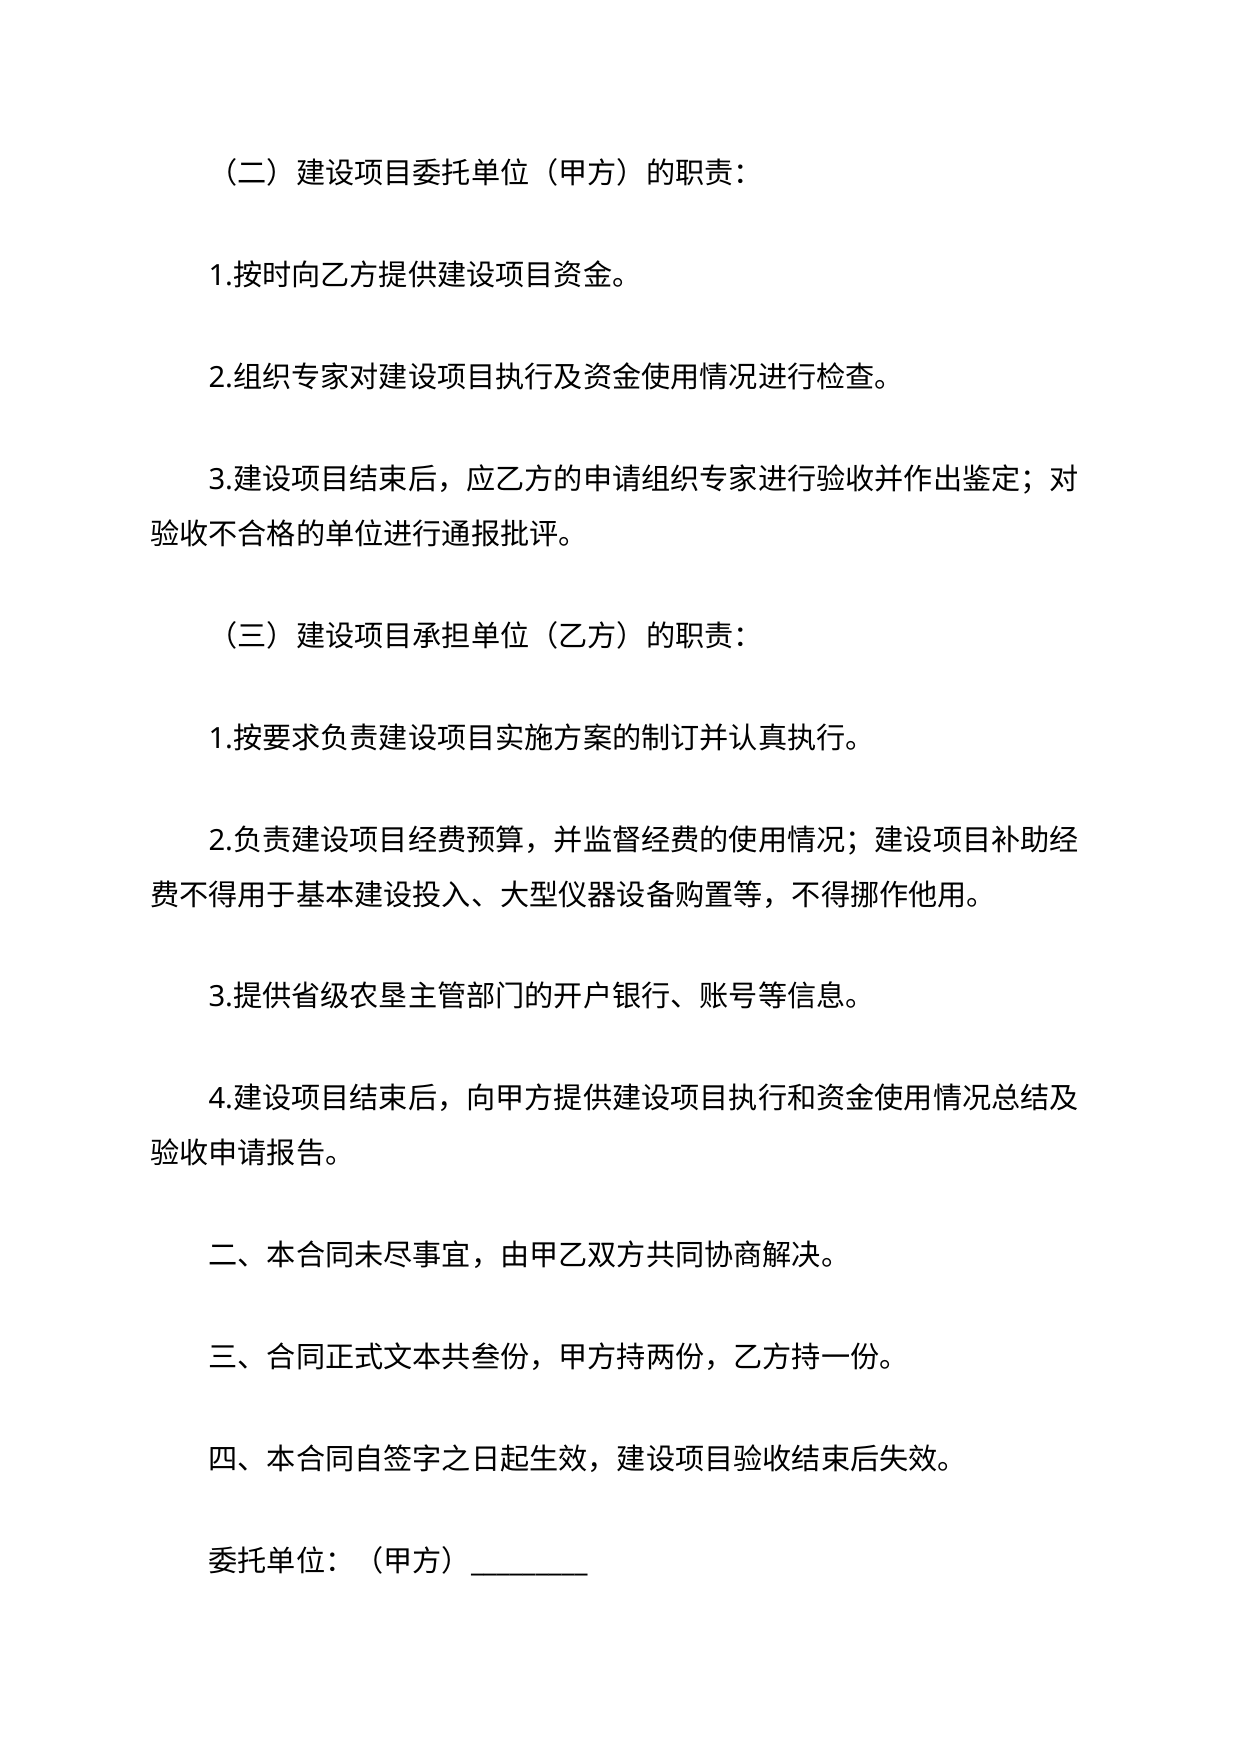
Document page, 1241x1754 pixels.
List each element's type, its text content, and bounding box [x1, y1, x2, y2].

text 1.按要求负责建设项目实施方案的制订并认真执行。 [150, 714, 1090, 757]
text 2.负责建设项目经费预算，并监督经费的使用情况；建设项目补助经费不得用于基本建设投入、大型仪器设备购置等，不得挪作他用。 [150, 816, 1090, 913]
text 四、本合同自签字之日起生效，建设项目验收结束后失效。 [150, 1435, 1090, 1478]
text 三、合同正式文本共叁份，甲方持两份，乙方持一份。 [150, 1333, 1090, 1376]
text 委托单位：（甲方）_________ [150, 1537, 1090, 1579]
text 二、本合同未尽事宜，由甲乙双方共同协商解决。 [150, 1232, 1090, 1274]
text 1.按时向乙方提供建设项目资金。 [150, 252, 1090, 294]
text 4.建设项目结束后，向甲方提供建设项目执行和资金使用情况总结及验收申请报告。 [150, 1075, 1090, 1172]
text （二）建设项目委托单位（甲方）的职责： [150, 150, 1090, 192]
text 3.建设项目结束后，应乙方的申请组织专家进行验收并作出鉴定；对验收不合格的单位进行通报批评。 [150, 456, 1090, 553]
text 3.提供省级农垦主管部门的开户银行、账号等信息。 [150, 973, 1090, 1015]
text （三）建设项目承担单位（乙方）的职责： [150, 612, 1090, 655]
text 2.组织专家对建设项目执行及资金使用情况进行检查。 [150, 354, 1090, 396]
